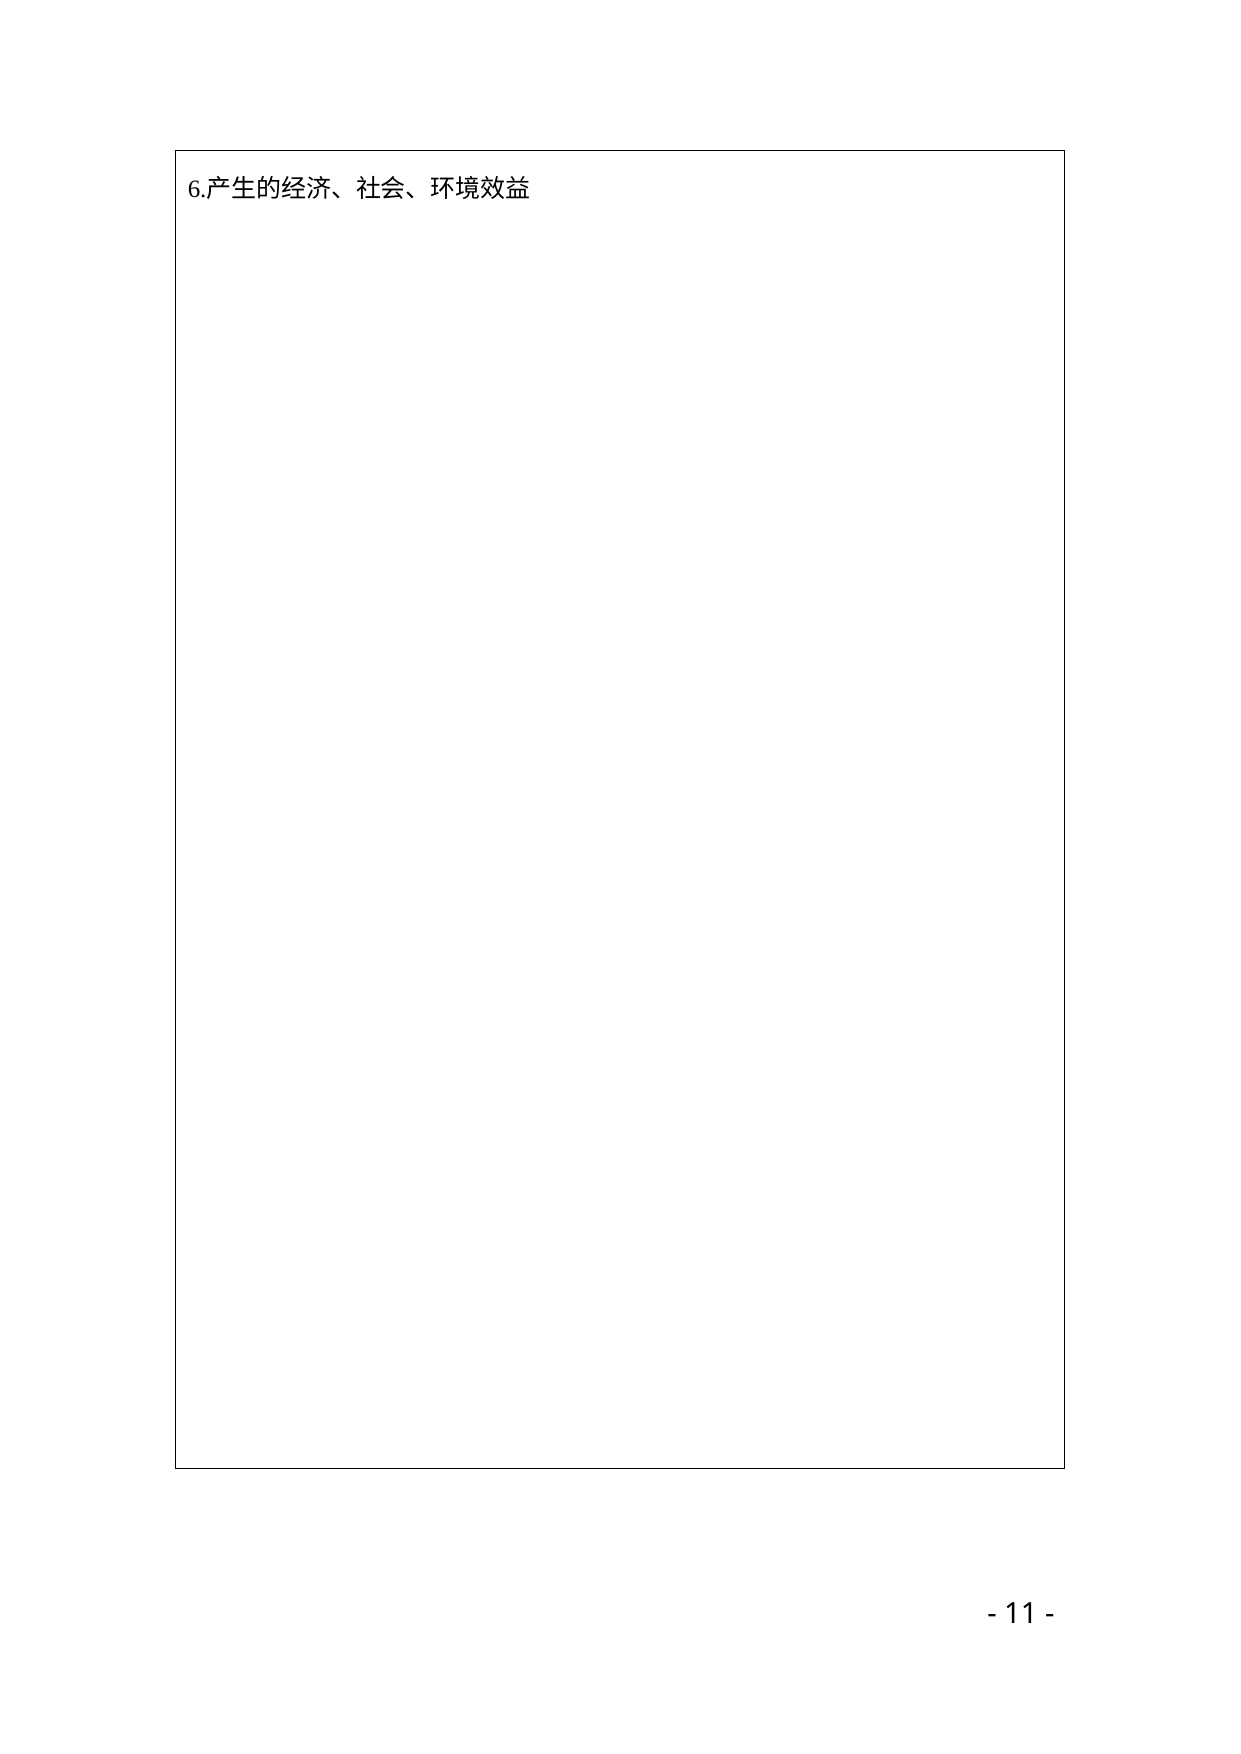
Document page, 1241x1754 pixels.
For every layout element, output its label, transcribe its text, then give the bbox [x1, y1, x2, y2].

table_header 6.产生的经济、社会、环境效益 [176, 151, 1064, 1467]
